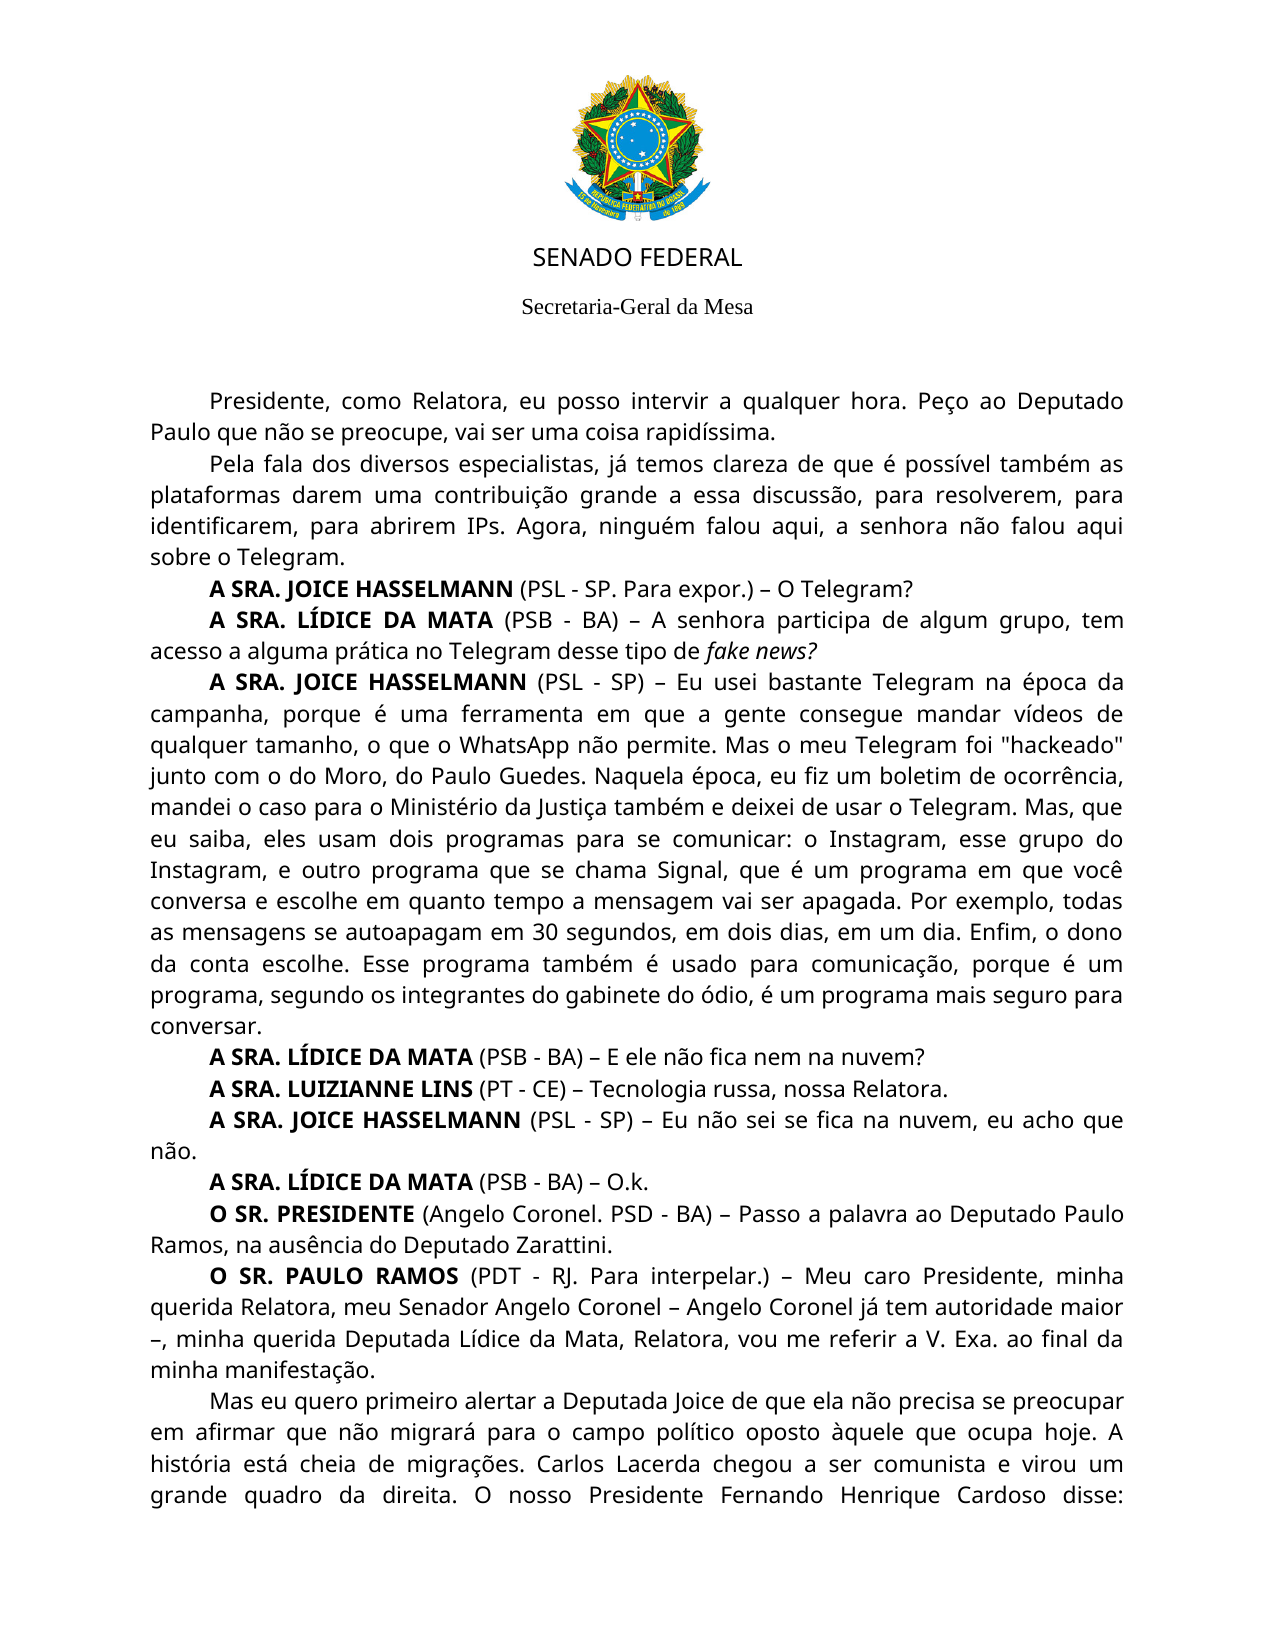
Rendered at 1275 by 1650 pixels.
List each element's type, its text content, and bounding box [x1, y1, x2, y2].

text A SRA. LÍDICE DA MATA (PSB - BA) – E ele não fica nem na nuvem? [150, 1041, 1125, 1072]
text Presidente, como Relatora, eu posso intervir a qualquer hora. Peço ao Deputado Paulo que não se preocupe, vai ser uma coisa rapidíssima. [150, 385, 1125, 447]
text A SRA. JOICE HASSELMANN (PSL - SP) – Eu não sei se fica na nuvem, eu acho que não. [150, 1104, 1125, 1166]
text A SRA. JOICE HASSELMANN (PSL - SP. Para expor.) – O Telegram? [150, 572, 1125, 604]
text Pela fala dos diversos especialistas, já temos clareza de que é possível também as plataformas darem uma contribuição grande a essa discussão, para resolverem, para identificarem, para abrirem IPs. Agora, ninguém falou aqui, a senhora não falou aqui sobre o Telegram. [150, 447, 1125, 572]
text O SR. PRESIDENTE (Angelo Coronel. PSD - BA) – Passo a palavra ao Deputado Paulo Ramos, na ausência do Deputado Zarattini. [150, 1197, 1125, 1260]
text O SR. PAULO RAMOS (PDT - RJ. Para interpelar.) – Meu caro Presidente, minha querida Relatora, meu Senador Angelo Coronel – Angelo Coronel já tem autoridade maior –, minha querida Deputada Lídice da Mata, Relatora, vou me referir a V. Exa. ao final da minha manifestação. [150, 1260, 1125, 1385]
text A SRA. LÍDICE DA MATA (PSB - BA) – A senhora participa de algum grupo, tem acesso a alguma prática no Telegram desse tipo de fake news? [150, 604, 1125, 666]
text A SRA. JOICE HASSELMANN (PSL - SP) – Eu usei bastante Telegram na época da campanha, porque é uma ferramenta em que a gente consegue mandar vídeos de qualquer tamanho, o que o WhatsApp não permite. Mas o meu Telegram foi "hackeado" junto com o do Moro, do Paulo Guedes. Naquela época, eu fiz um boletim de ocorrência, mandei o caso para o Ministério da Justiça também e deixei de usar o Telegram. Mas, que eu saiba, eles usam dois programas para se comunicar: o Instagram, esse grupo do Instagram, e outro programa que se chama Signal, que é um programa em que você conversa e escolhe em quanto tempo a mensagem vai ser apagada. Por exemplo, todas as mensagens se autoapagam em 30 segundos, em dois dias, em um dia. Enfim, o dono da conta escolhe. Esse programa também é usado para comunicação, porque é um programa, segundo os integrantes do gabinete do ódio, é um programa mais seguro para conversar. [150, 666, 1125, 1041]
text A SRA. LUIZIANNE LINS (PT - CE) – Tecnologia russa, nossa Relatora. [150, 1072, 1125, 1104]
text A SRA. LÍDICE DA MATA (PSB - BA) – O.k. [150, 1166, 1125, 1197]
picture [564, 75, 711, 221]
